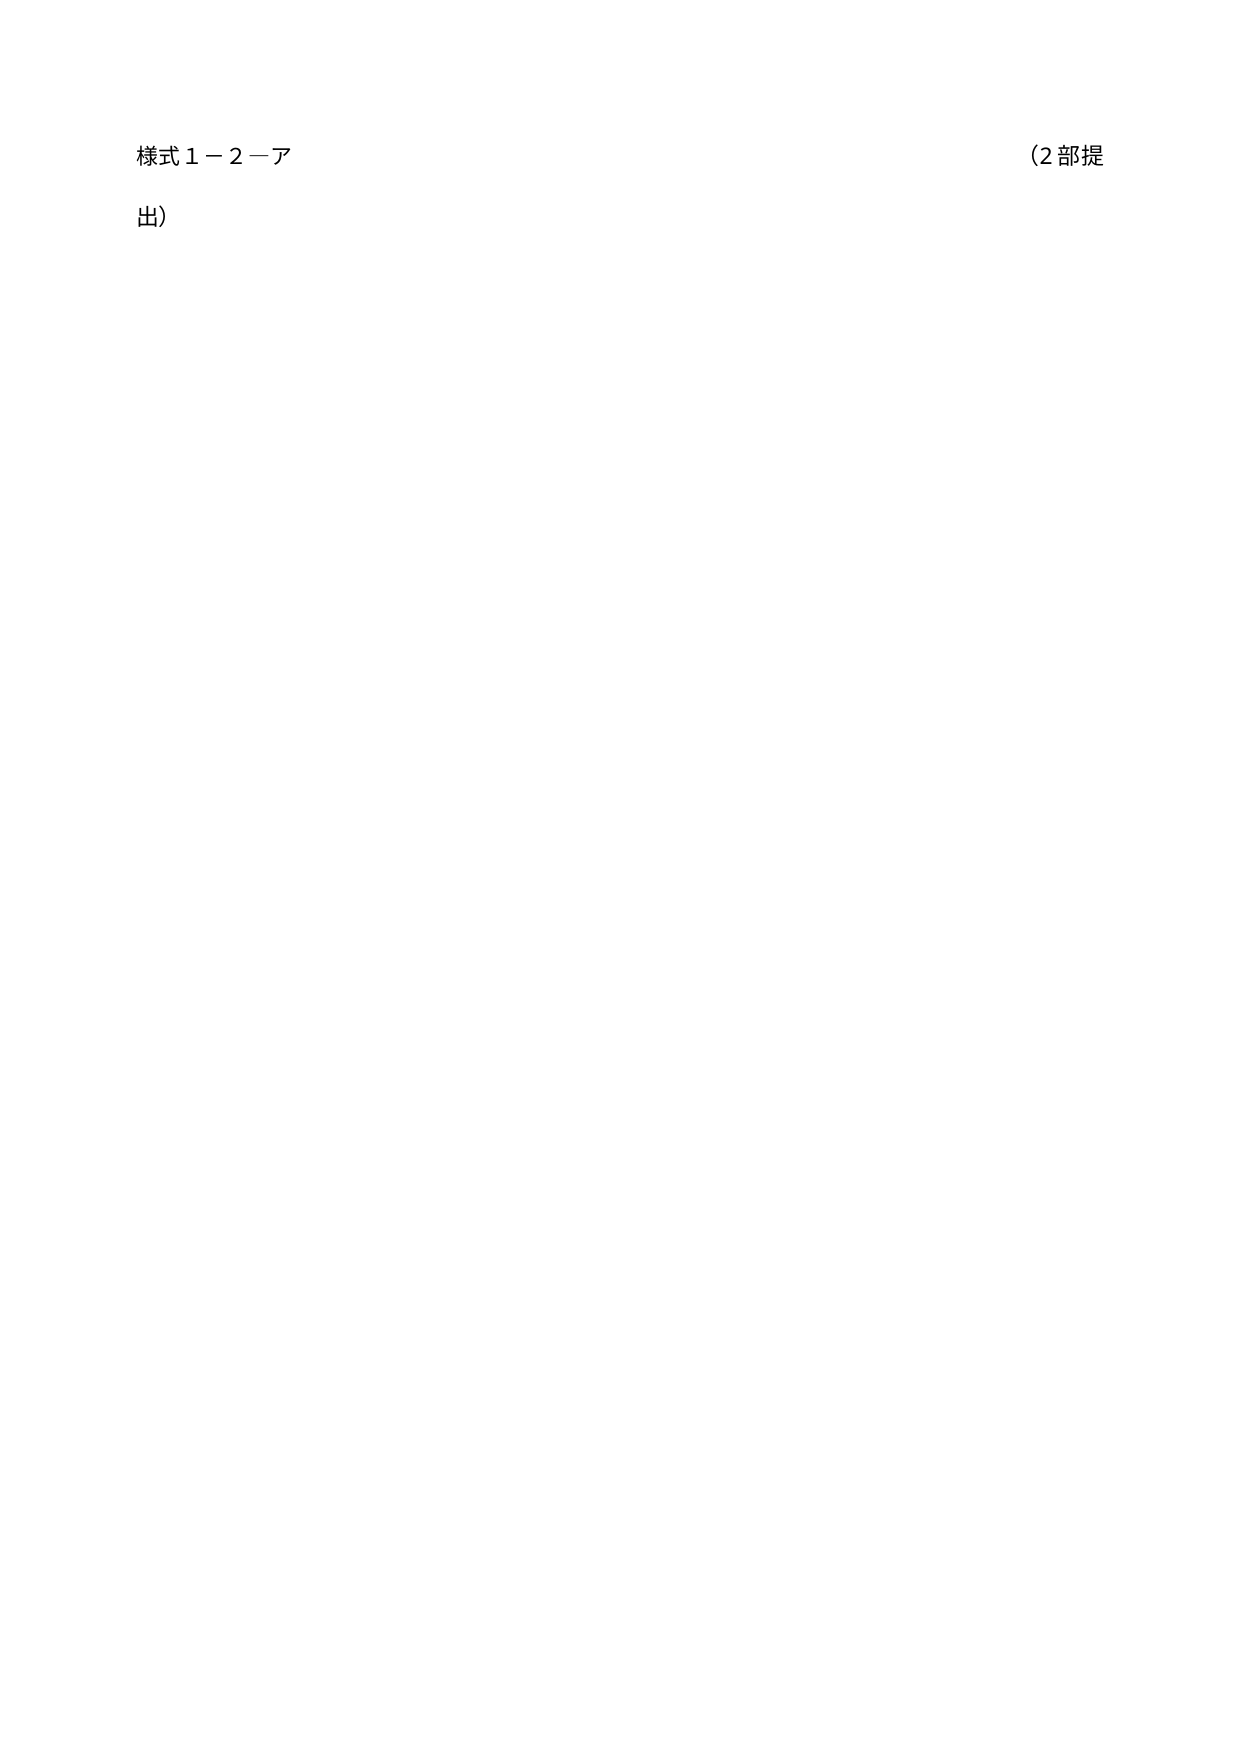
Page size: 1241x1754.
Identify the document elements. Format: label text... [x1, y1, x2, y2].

text 様式１－２―ア （2部提出） [136, 125, 1104, 245]
